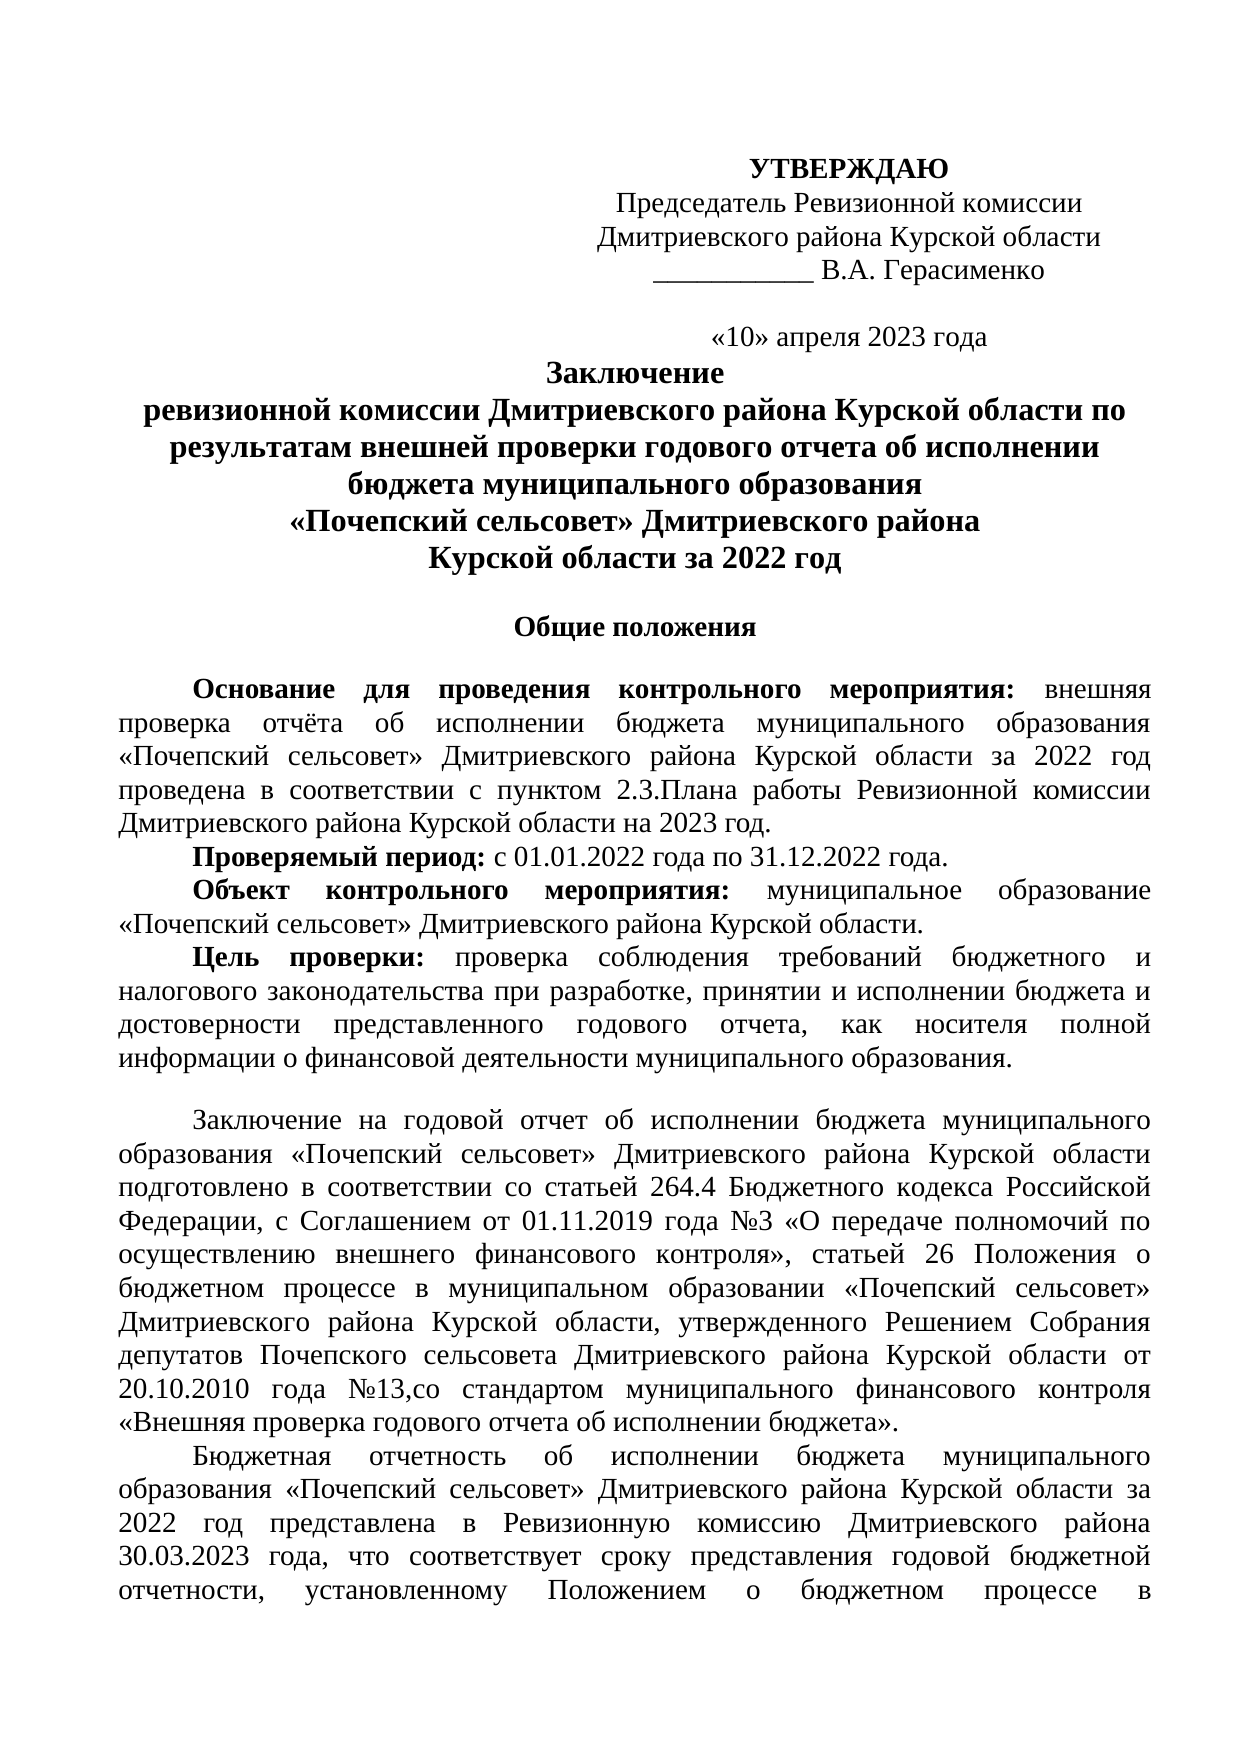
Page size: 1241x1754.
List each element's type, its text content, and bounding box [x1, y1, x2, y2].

text Курской области за 2022 год [118, 538, 1152, 575]
text Дмитриевского района Курской области [546, 219, 1152, 252]
text Проверяемый период: с 01.01.2022 года по 31.12.2022 года. [118, 839, 1152, 872]
text ревизионной комиссии Дмитриевского района Курской области по результатам внешней проверки годового отчета об исполнении бюджета муниципального образования [118, 390, 1152, 501]
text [118, 1438, 1152, 1606]
text «10» апреля 2023 года [546, 319, 1152, 353]
text «Почепский сельсовет» Дмитриевского района [118, 501, 1152, 538]
text Заключение на годовой отчет об исполнении бюджета муниципального образования «Почепский сельсовет» Дмитриевского района Курской области подготовлено в соответствии со статьей 264.4 Бюджетного кодекса Российской Федерации, с Соглашением от 01.11.2019 года №3 «О передаче полномочий по осуществлению внешнего финансового контроля», статьей 26 Положения о бюджетном процессе в муниципальном образовании «Почепский сельсовет» Дмитриевского района Курской области, утвержденного Решением Собрания депутатов Почепского сельсовета Дмитриевского района Курской области от 20.10.2010 года №13,со стандартом муниципального финансового контроля «Внешняя проверка годового отчета об исполнении бюджета». [118, 1102, 1152, 1438]
text Основание для проведения контрольного мероприятия: внешняя проверка отчёта об исполнении бюджета муниципального образования «Почепский сельсовет» Дмитриевского района Курской области за 2022 год проведена в соответствии с пунктом 2.3.Плана работы Ревизионной комиссии Дмитриевского района Курской области на 2023 год. [118, 671, 1152, 839]
text Общие положения [118, 609, 1152, 642]
text Цель проверки: проверка соблюдения требований бюджетного и налогового законодательства при разработке, принятии и исполнении бюджета и достоверности представленного годового отчета, как носителя полной информации о финансовой деятельности муниципального образования. [118, 939, 1152, 1074]
text Объект контрольного мероприятия: муниципальное образование «Почепский сельсовет» Дмитриевского района Курской области. [118, 872, 1152, 939]
text ___________ В.А. Герасименко [546, 252, 1152, 286]
text Заключение [118, 353, 1152, 390]
text УТВЕРЖДАЮ [546, 152, 1152, 185]
text Председатель Ревизионной комиссии [546, 185, 1152, 219]
